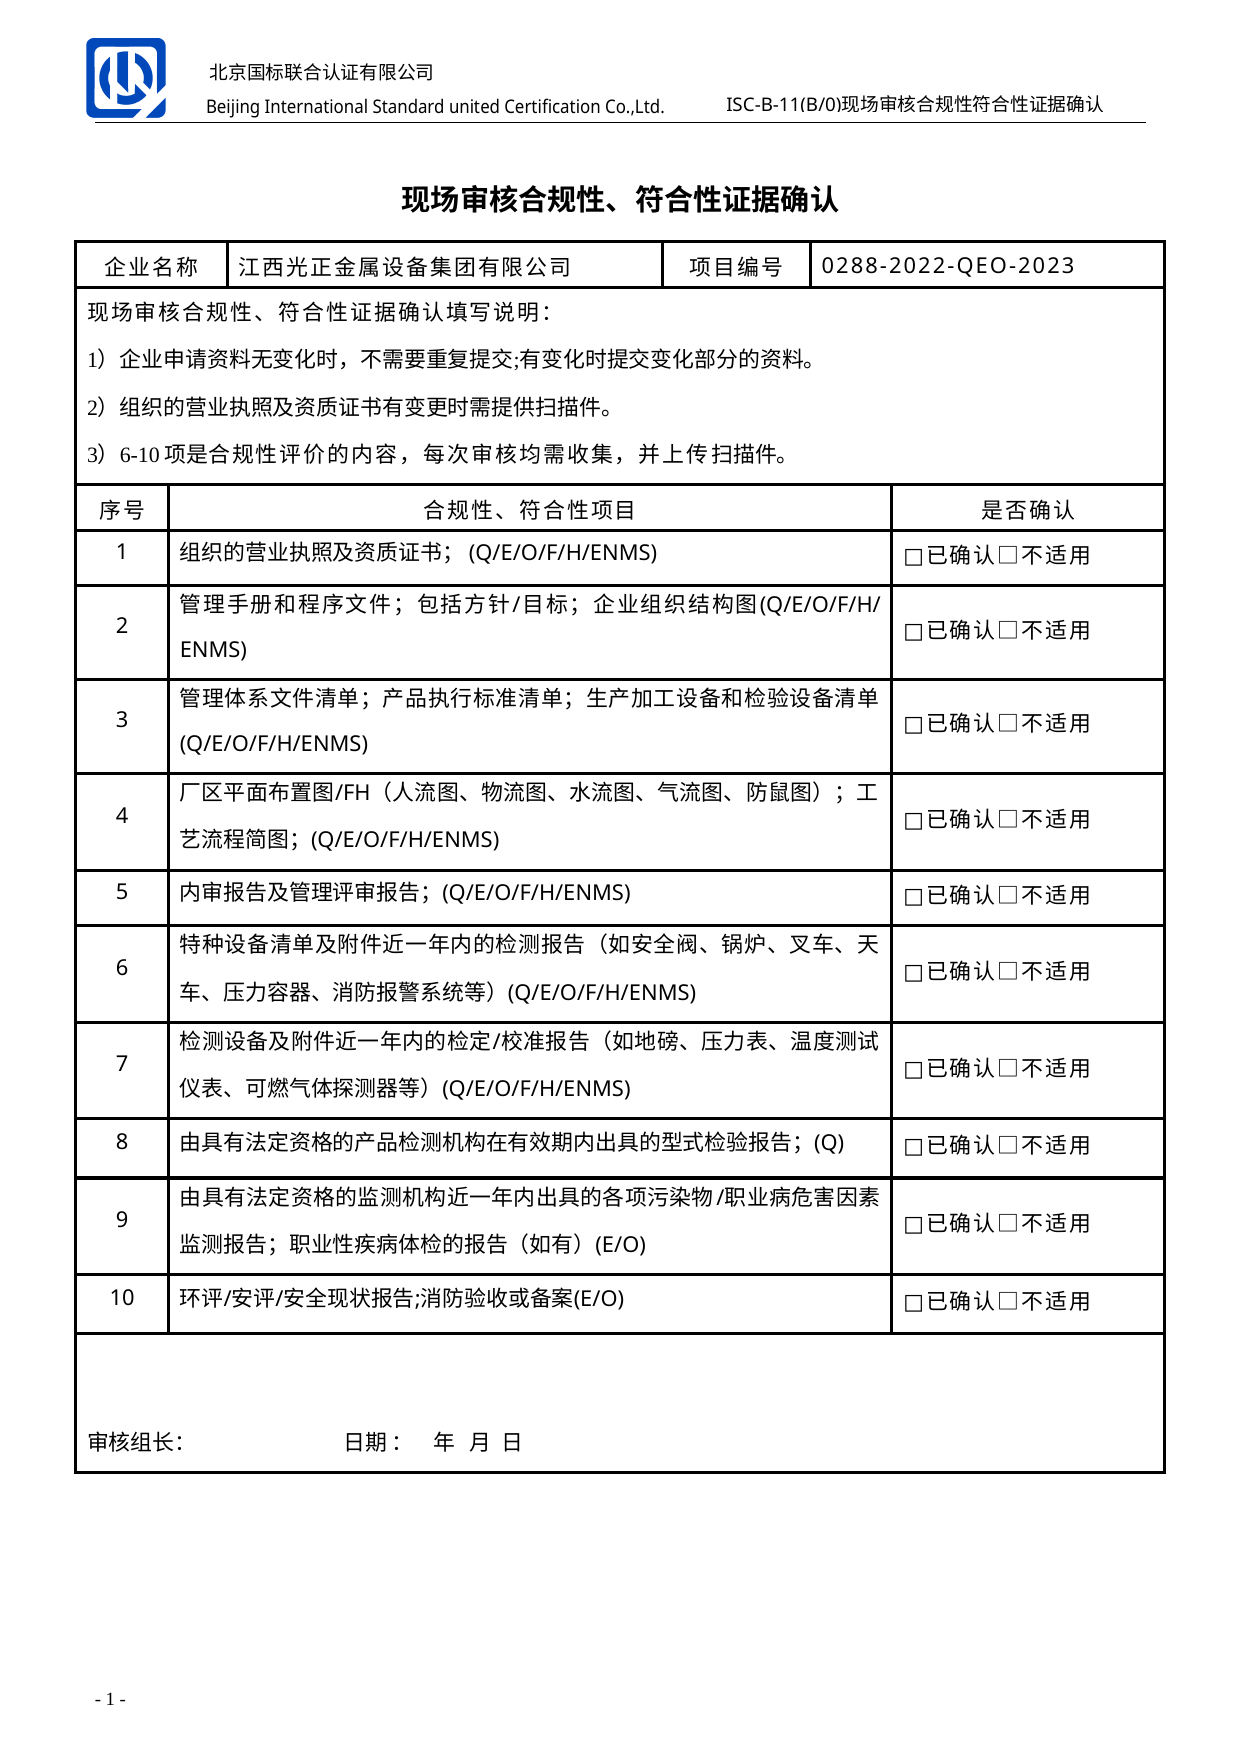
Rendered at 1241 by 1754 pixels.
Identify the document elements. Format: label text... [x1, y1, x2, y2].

table_cell 由具有法定资格的产品检测机构在有效期内出具的型式检验报告；(Q) [170, 1120, 890, 1176]
picture [86, 38, 166, 118]
table_cell 10 [77, 1276, 167, 1332]
table_header 0288-2022-QEO-2023 [812, 243, 1163, 286]
table_cell 合规性、符合性项目 [170, 486, 890, 529]
table_header 企业名称 [77, 243, 226, 286]
table_cell 现场审核合规性、符合性证据确认填写说明： 1）企业申请资料无变化时，不需要重复提交;有变化时提交变化部分的资料。 2）组织的营业执照及资质证书有变更时需提供扫描件。 3）6-10项是合规性评价的内容，每次审核均需收集，并上传扫描件。 [77, 289, 1163, 483]
table_cell 检测设备及附件近一年内的检定/校准报告（如地磅、压力表、温度测试仪表、可燃气体探测器等）(Q/E/O/F/H/ENMS) [170, 1024, 890, 1117]
table_cell 6 [77, 927, 167, 1021]
table_cell 组织的营业执照及资质证书； (Q/E/O/F/H/ENMS) [170, 532, 890, 584]
table_cell □已确认□不适用 [893, 775, 1163, 868]
table_cell □已确认□不适用 [893, 872, 1163, 924]
table_cell □已确认□不适用 [893, 1276, 1163, 1332]
table_cell □已确认□不适用 [893, 681, 1163, 772]
table_cell 1 [77, 532, 167, 584]
table_cell 厂区平面布置图/FH（人流图、物流图、水流图、气流图、防鼠图）；工艺流程简图；(Q/E/O/F/H/ENMS) [170, 775, 890, 868]
table_header 江西光正金属设备集团有限公司 [229, 243, 661, 286]
table_cell 审核组长： 日期 ： 年 月 日 [77, 1335, 1163, 1471]
table_cell □已确认□不适用 [893, 1180, 1163, 1273]
table_cell 2 [77, 587, 167, 678]
table_cell 8 [77, 1120, 167, 1176]
table_cell 序号 [77, 486, 167, 529]
table_cell 环评/安评/安全现状报告;消防验收或备案(E/O) [170, 1276, 890, 1332]
text 现场审核合规性、符合性证据确认 [94, 177, 1146, 219]
table_cell 特种设备清单及附件近一年内的检测报告（如安全阀、锅炉、叉车、天车、压力容器、消防报警系统等）(Q/E/O/F/H/ENMS) [170, 927, 890, 1021]
table_cell 3 [77, 681, 167, 772]
table_cell 是否确认 [893, 486, 1163, 529]
table_header 项目编号 [664, 243, 809, 286]
table_cell □已确认□不适用 [893, 532, 1163, 584]
table_cell □已确认□不适用 [893, 587, 1163, 678]
table_cell 内审报告及管理评审报告；(Q/E/O/F/H/ENMS) [170, 872, 890, 924]
table_cell 7 [77, 1024, 167, 1117]
table_cell □已确认□不适用 [893, 1120, 1163, 1176]
table_cell 4 [77, 775, 167, 868]
table_cell 5 [77, 872, 167, 924]
table_cell 9 [77, 1180, 167, 1273]
table_cell 由具有法定资格的监测机构近一年内出具的各项污染物/职业病危害因素监测报告；职业性疾病体检的报告（如有）(E/O) [170, 1180, 890, 1273]
table_cell □已确认□不适用 [893, 1024, 1163, 1117]
table_cell 管理体系文件清单；产品执行标准清单；生产加工设备和检验设备清单(Q/E/O/F/H/ENMS) [170, 681, 890, 772]
table_cell 管理手册和程序文件；包括方针/目标；企业组织结构图(Q/E/O/F/H/ENMS) [170, 587, 890, 678]
table_cell □已确认□不适用 [893, 927, 1163, 1021]
